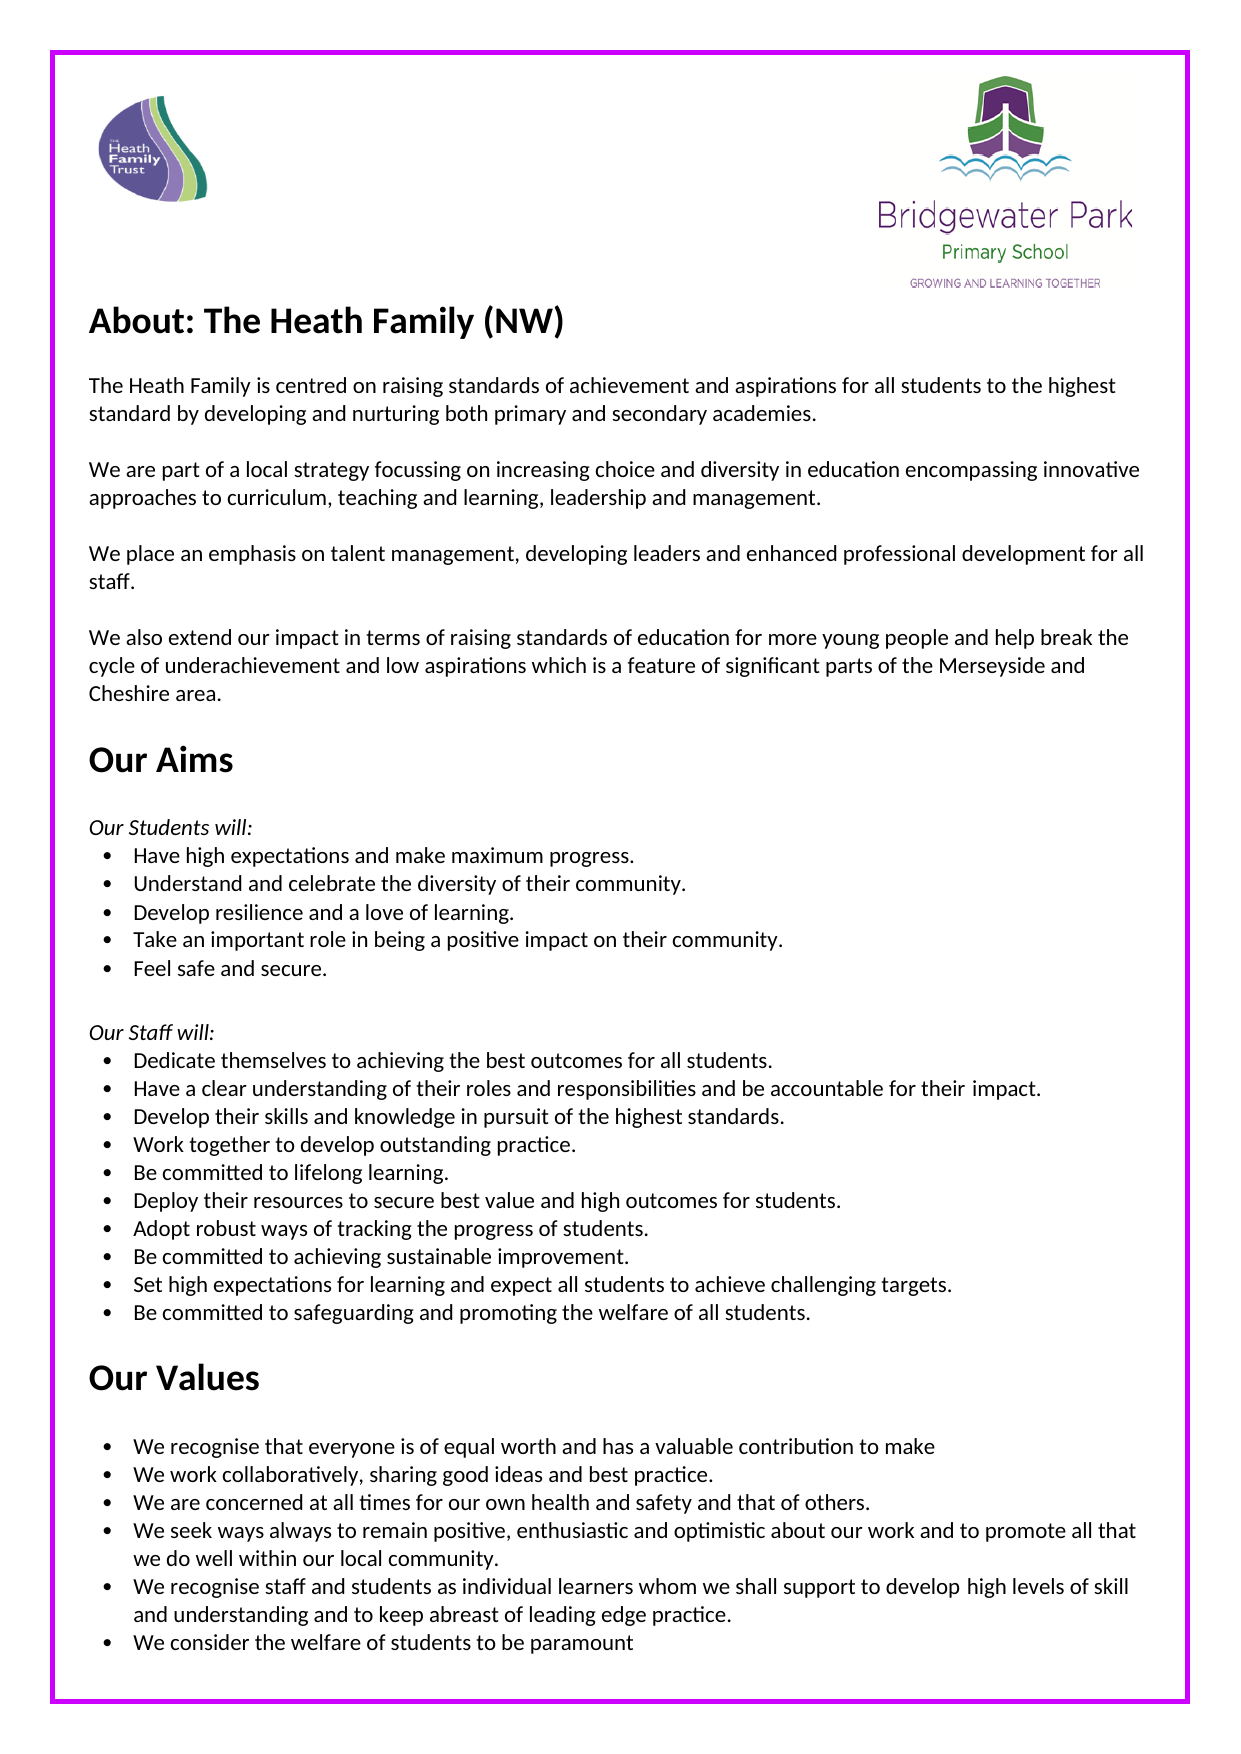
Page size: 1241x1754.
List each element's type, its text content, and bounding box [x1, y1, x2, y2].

list Feel safe and secure. [89, 954, 1152, 982]
list Develop resilience and a love of learning. [89, 898, 1152, 926]
list We consider the welfare of students to be paramount [103, 1628, 1152, 1656]
list We recognise that everyone is of equal worth and has a valuable contribution to make [103, 1432, 1152, 1460]
list Take an important role in being a positive impact on their community. [89, 926, 1152, 954]
list Be committed to achieving sustainable improvement. [89, 1242, 1152, 1270]
text We also extend our impact in terms of raising standards of education for more young people and help break the cycle of underachievement and low aspirations which is a feature of significant parts of the Merseyside and Cheshire area. [89, 623, 1152, 707]
list Understand and celebrate the diversity of their community. [89, 869, 1152, 898]
list We are concerned at all times for our own health and safety and that of others. [103, 1488, 1152, 1516]
subtitle Our Values [89, 1354, 1152, 1400]
text We are part of a local strategy focussing on increasing choice and diversity in education encompassing innovative approaches to curriculum, teaching and learning, leadership and management. [89, 455, 1152, 511]
text The Heath Family is centred on raising standards of achievement and aspirations for all students to the highest standard by developing and nurturing both primary and secondary academies. [89, 371, 1152, 427]
subtitle Our Students will: [89, 813, 1152, 842]
list Have high expectations and make maximum progress. [89, 842, 1152, 869]
text About: The Heath Family (NW) [89, 297, 1152, 343]
subtitle Our Staff will: [89, 1018, 1152, 1046]
list Adopt robust ways of tracking the progress of students. [89, 1214, 1152, 1242]
list Work together to develop outstanding practice. [89, 1130, 1152, 1158]
list Be committed to lifelong learning. [89, 1158, 1152, 1186]
text We place an emphasis on talent management, developing leaders and enhanced professional development for all staff. [89, 539, 1152, 595]
list Deploy their resources to secure best value and high outcomes for students. [89, 1186, 1152, 1214]
list We work collaboratively, sharing good ideas and best practice. [103, 1460, 1152, 1488]
list We seek ways always to remain positive, enthusiastic and optimistic about our work and to promote all that we do well within our local community. [103, 1516, 1152, 1572]
list We recognise staff and students as individual learners whom we shall support to develop high levels of skill and understanding and to keep abreast of leading edge practice. [103, 1572, 1152, 1628]
list Develop their skills and knowledge in pursuit of the highest standards. [89, 1102, 1152, 1130]
list Have a clear understanding of their roles and responsibilities and be accountable for their impact. [89, 1074, 1152, 1102]
subtitle Our Aims [89, 736, 1152, 781]
list Be committed to safeguarding and promoting the welfare of all students. [89, 1298, 1152, 1326]
list Dedicate themselves to achieving the best outcomes for all students. [89, 1046, 1152, 1074]
picture [879, 76, 1133, 288]
list Set high expectations for learning and expect all students to achieve challenging targets. [89, 1270, 1152, 1298]
